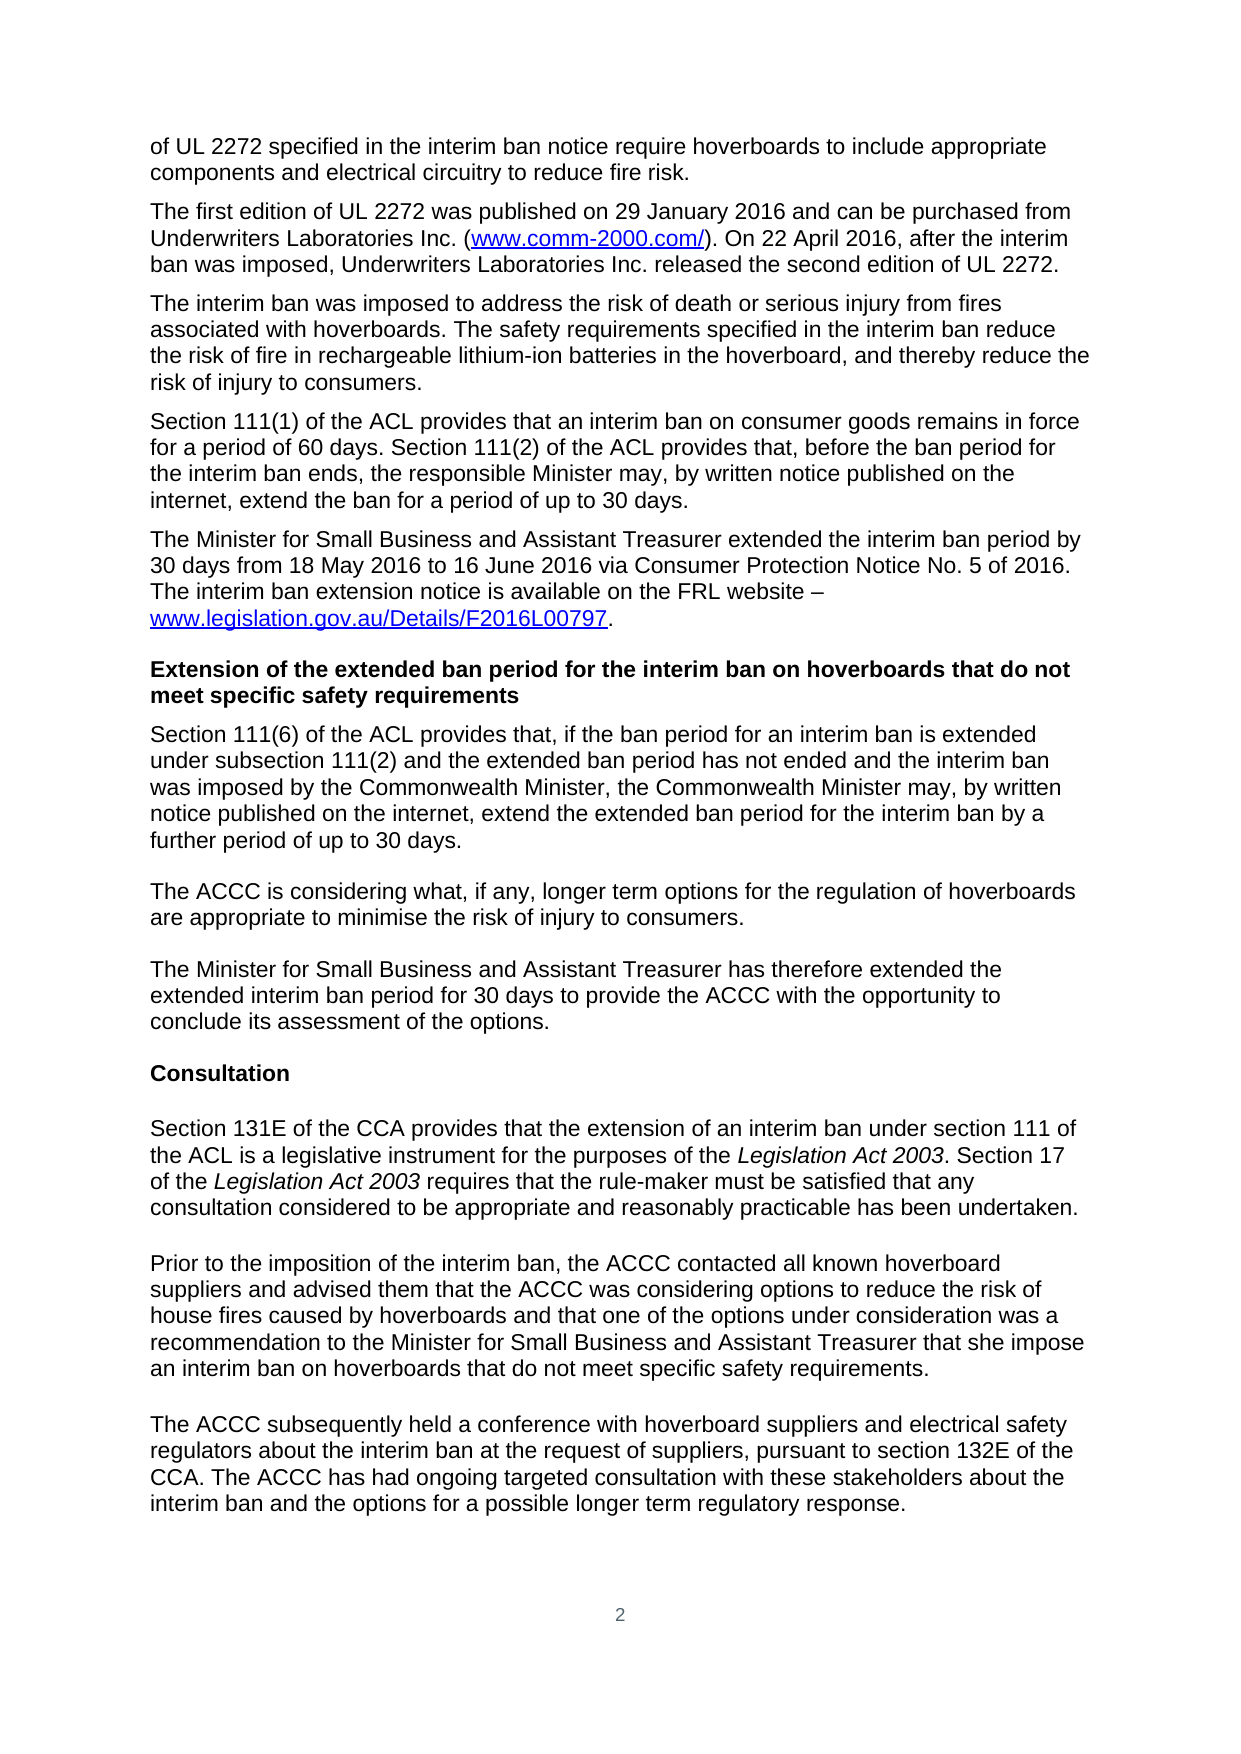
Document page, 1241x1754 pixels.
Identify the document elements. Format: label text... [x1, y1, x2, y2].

text The interim ban was imposed to address the risk of death or serious injury from fires associated with hoverboards. The safety requirements specified in the interim ban reduce the risk of fire in rechargeable lithium-ion batteries in the hoverboard, and thereby reduce the risk of injury to consumers. [150, 290, 1090, 395]
text Section 131E of the CCA provides that the extension of an interim ban under section 111 of the ACL is a legislative instrument for the purposes of the Legislation Act 2003. Section 17 of the Legislation Act 2003 requires that the rule-maker must be satisfied that any consultation considered to be appropriate and reasonably practicable has been undertaken. [150, 1115, 1090, 1221]
text The Minister for Small Business and Assistant Treasurer extended the interim ban period by 30 days from 18 May 2016 to 16 June 2016 via Consumer Protection Notice No. 5 of 2016. The interim ban extension notice is available on the FRL website – www.legislation.gov.au/Details/F2016L00797. [150, 526, 1090, 631]
text Consultation [150, 1060, 1090, 1086]
text Section 111(1) of the ACL provides that an interim ban on consumer goods remains in force for a period of 60 days. Section 111(2) of the ACL provides that, before the ban period for the interim ban ends, the responsible Minister may, by written notice published on the internet, extend the ban for a period of up to 30 days. [150, 408, 1090, 513]
text Extension of the extended ban period for the interim ban on hoverboards that do not meet specific safety requirements [150, 656, 1090, 709]
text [150, 133, 1090, 186]
text The ACCC is considering what, if any, longer term options for the regulation of hoverboards are appropriate to minimise the risk of injury to consumers. [150, 878, 1090, 931]
text The first edition of UL 2272 was published on 29 January 2016 and can be purchased from Underwriters Laboratories Inc. (www.comm-2000.com/). On 22 April 2016, after the interim ban was imposed, Underwriters Laboratories Inc. released the second edition of UL 2272. [150, 198, 1090, 277]
text Section 111(6) of the ACL provides that, if the ban period for an interim ban is extended under subsection 111(2) and the extended ban period has not ended and the interim ban was imposed by the Commonwealth Minister, the Commonwealth Minister may, by written notice published on the internet, extend the extended ban period for the interim ban by a further period of up to 30 days. [150, 721, 1090, 853]
text The ACCC subsequently held a conference with hoverboard suppliers and electrical safety regulators about the interim ban at the request of suppliers, pursuant to section 132E of the CCA. The ACCC has had ongoing targeted consultation with these stakeholders about the interim ban and the options for a possible longer term regulatory response. [150, 1411, 1090, 1516]
text Prior to the imposition of the interim ban, the ACCC contacted all known hoverboard suppliers and advised them that the ACCC was considering options to reduce the risk of house fires caused by hoverboards and that one of the options under consideration was a recommendation to the Minister for Small Business and Assistant Treasurer that she impose an interim ban on hoverboards that do not meet specific safety requirements. [150, 1250, 1090, 1382]
text The Minister for Small Business and Assistant Treasurer has therefore extended the extended interim ban period for 30 days to provide the ACCC with the opportunity to conclude its assessment of the options. [150, 956, 1090, 1035]
